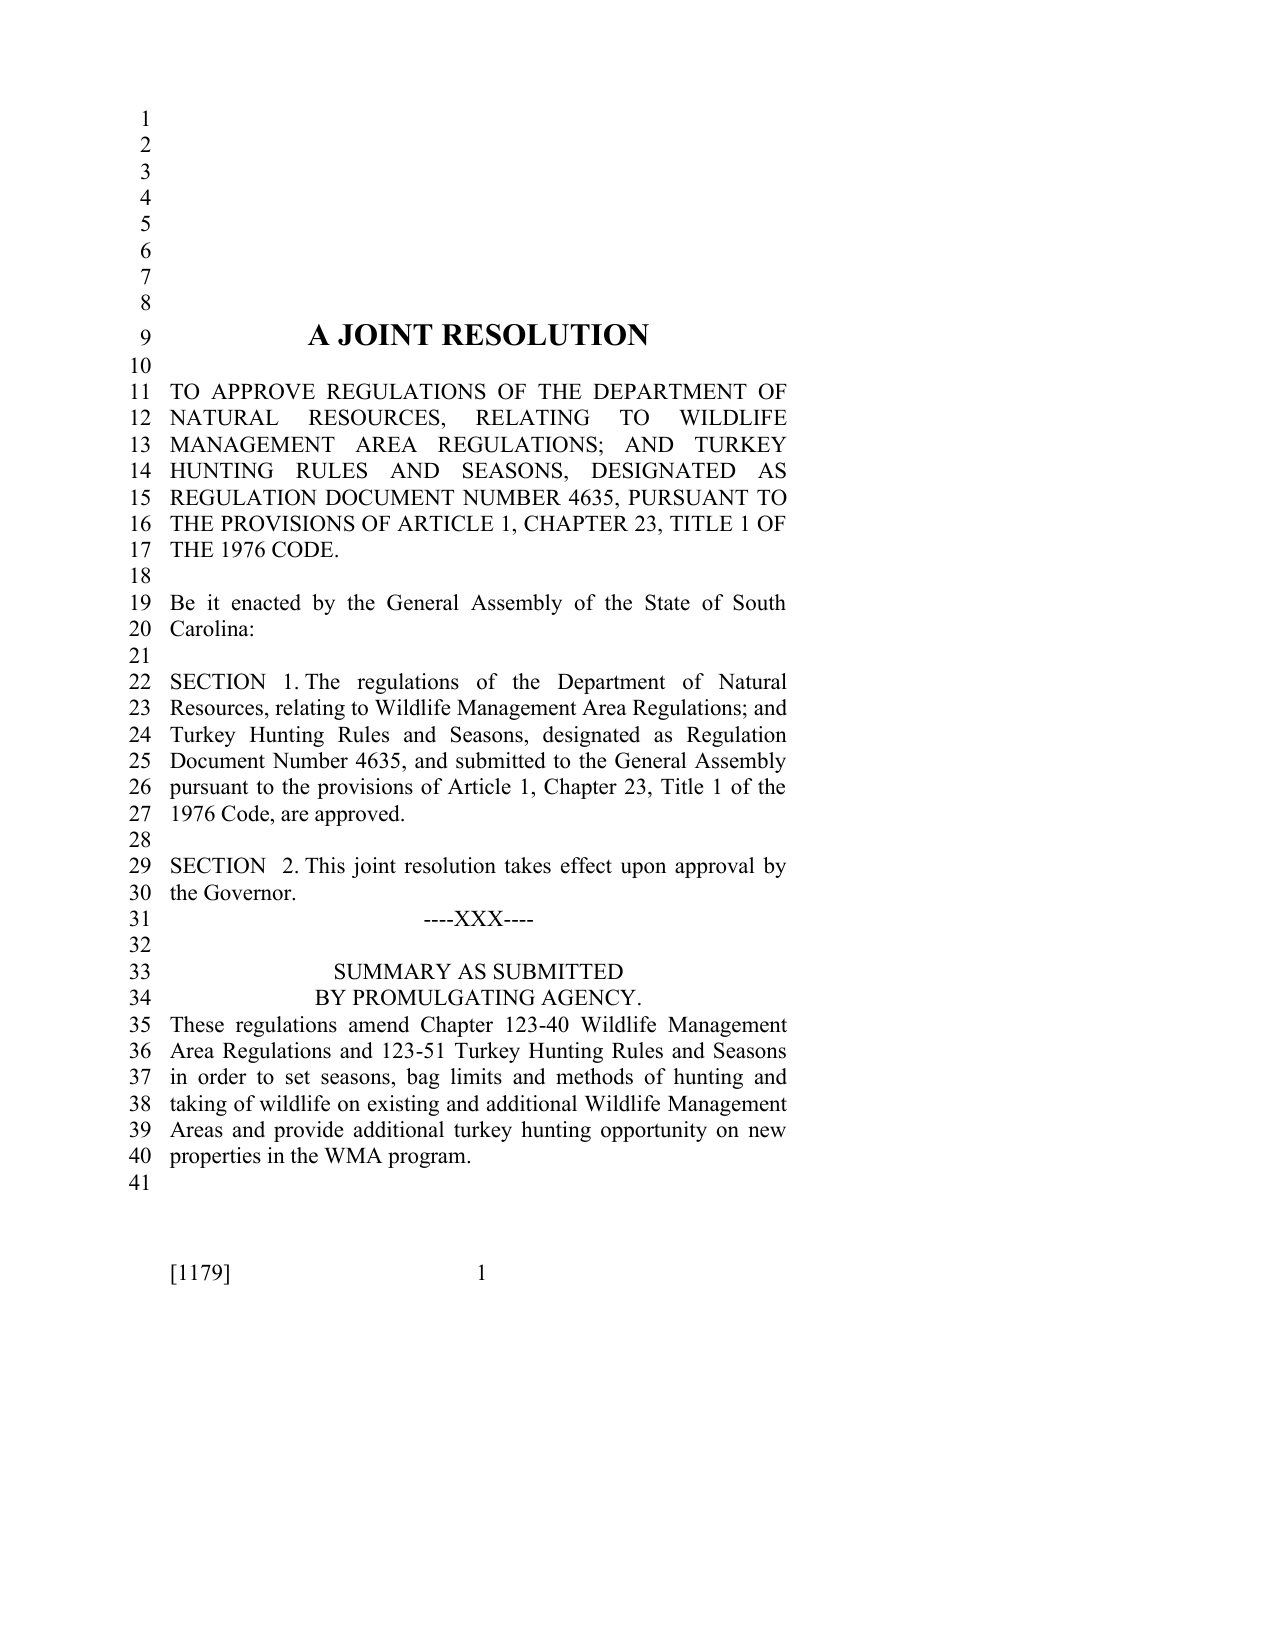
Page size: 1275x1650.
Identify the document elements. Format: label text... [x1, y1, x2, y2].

text SUMMARY AS SUBMITTED [169, 958, 787, 984]
text Be it enacted by the General Assembly of the State of South Carolina: [169, 589, 787, 642]
text A JOINT RESOLUTION [169, 316, 787, 352]
text SECTION 2. This joint resolution takes effect upon approval by the Governor. [169, 852, 787, 905]
text TO APPROVE REGULATIONS OF THE DEPARTMENT OF NATURAL RESOURCES, RELATING TO WILDLIFE MANAGEMENT AREA REGULATIONS; AND TURKEY HUNTING RULES AND SEASONS, DESIGNATED AS REGULATION DOCUMENT NUMBER 4635, PURSUANT TO THE PROVISIONS OF ARTICLE 1, CHAPTER 23, TITLE 1 OF THE 1976 CODE. [169, 378, 787, 563]
text BY PROMULGATING AGENCY. [169, 984, 787, 1011]
text SECTION 1. The regulations of the Department of Natural Resources, relating to Wildlife Management Area Regulations; and Turkey Hunting Rules and Seasons, designated as Regulation Document Number 4635, and submitted to the General Assembly pursuant to the provisions of Article 1, Chapter 23, Title 1 of the 1976 Code, are approved. [169, 668, 787, 826]
text These regulations amend Chapter 123-40 Wildlife Management Area Regulations and 123-51 Turkey Hunting Rules and Seasons in order to set seasons, bag limits and methods of hunting and taking of wildlife on existing and additional Wildlife Management Areas and provide additional turkey hunting opportunity on new properties in the WMA program. [169, 1011, 787, 1169]
text ----XXX---- [169, 905, 787, 932]
